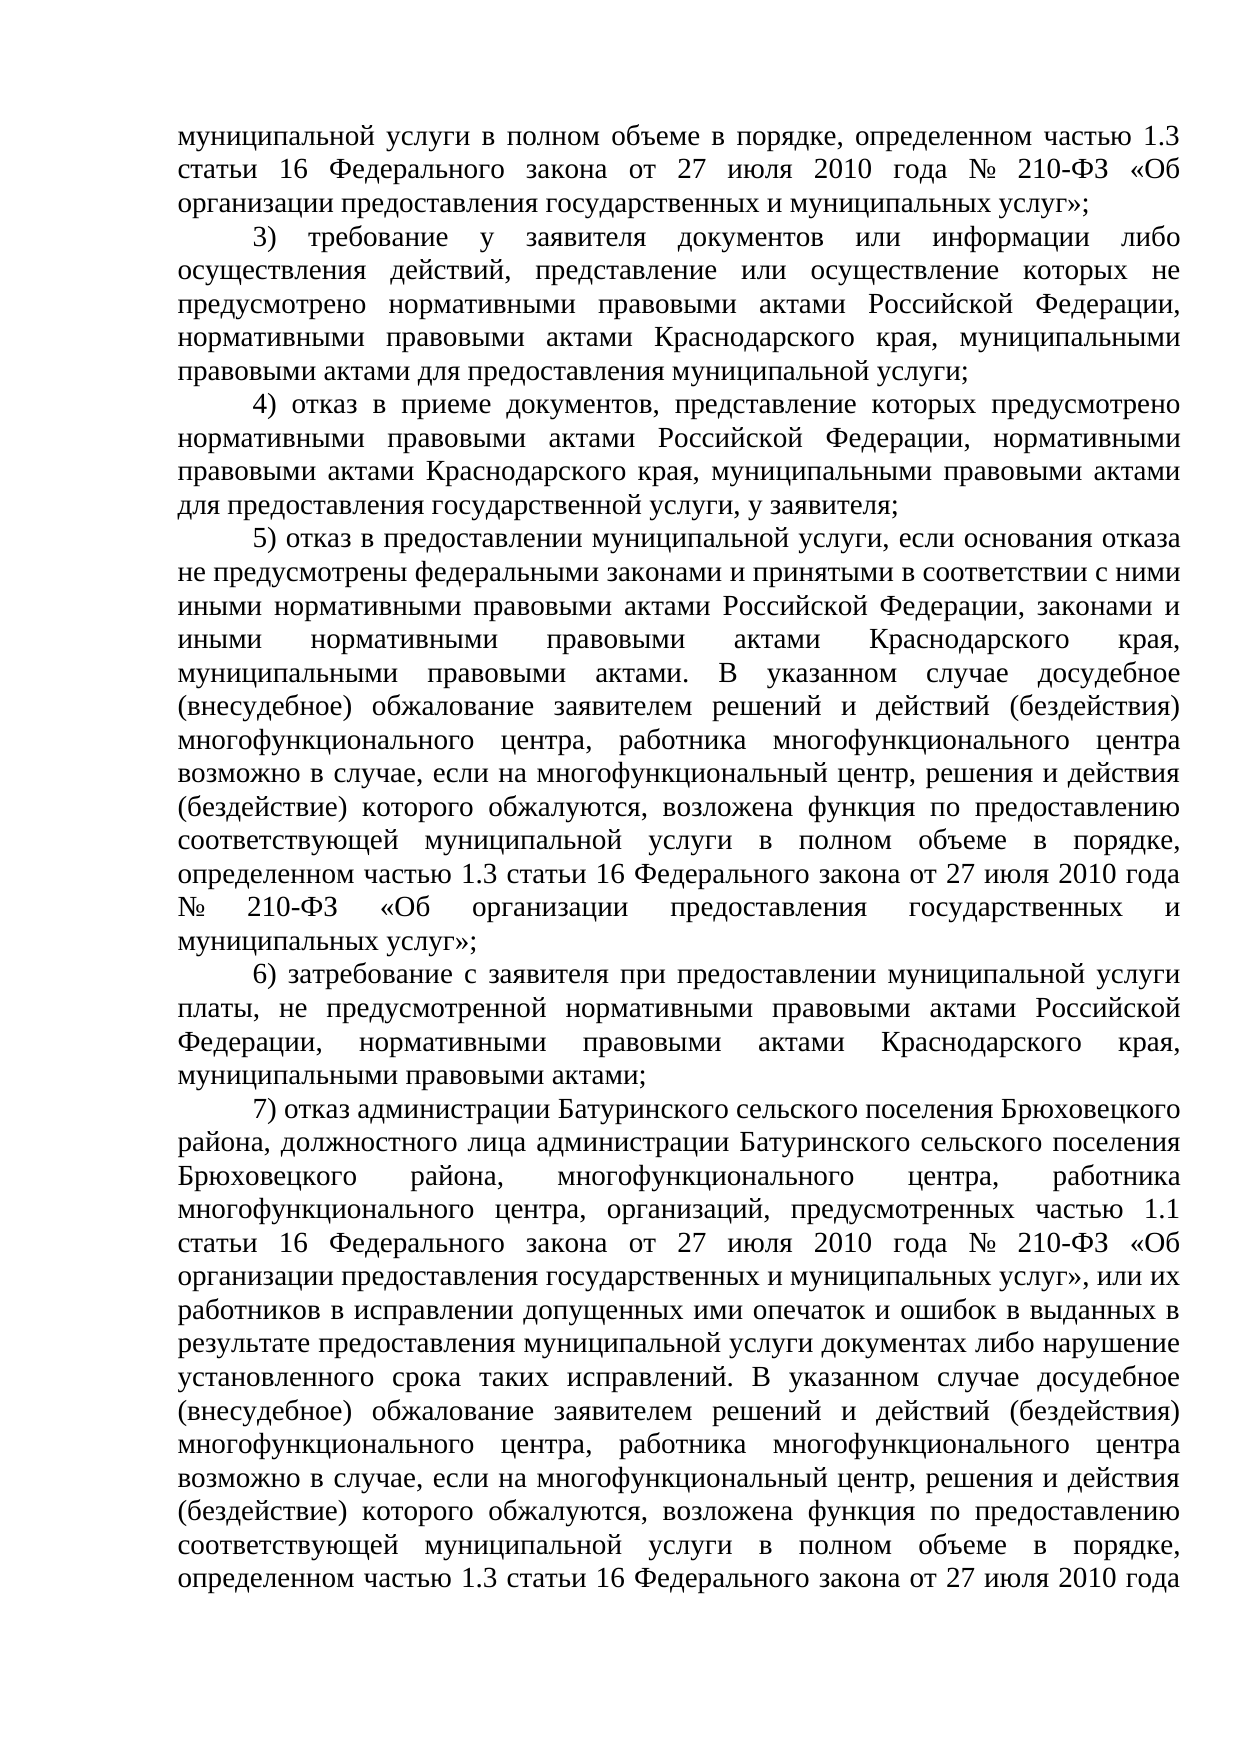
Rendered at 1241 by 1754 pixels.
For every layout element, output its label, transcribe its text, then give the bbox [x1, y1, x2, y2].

text 5) отказ в предоставлении муниципальной услуги, если основания отказа не предусмотрены федеральными законами и принятыми в соответствии с ними иными нормативными правовыми актами Российской Федерации, законами и иными нормативными правовыми актами Краснодарского края, муниципальными правовыми актами. В указанном случае досудебное (внесудебное) обжалование заявителем решений и действий (бездействия) многофункционального центра, работника многофункционального центра возможно в случае, если на многофункциональный центр, решения и действия (бездействие) которого обжалуются, возложена функция по предоставлению соответствующей муниципальной услуги в полном объеме в порядке, определенном частью 1.3 статьи 16 Федерального закона от 27 июля 2010 года № 210-ФЗ «Об организации предоставления государственных и муниципальных услуг»; [177, 521, 1181, 957]
text 4) отказ в приеме документов, представление которых предусмотрено нормативными правовыми актами Российской Федерации, нормативными правовыми актами Краснодарского края, муниципальными правовыми актами для предоставления государственной услуги, у заявителя; [177, 386, 1181, 521]
text 3) требование у заявителя документов или информации либо осуществления действий, представление или осуществление которых не предусмотрено нормативными правовыми актами Российской Федерации, нормативными правовыми актами Краснодарского края, муниципальными правовыми актами для предоставления муниципальной услуги; [177, 219, 1181, 386]
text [177, 118, 1181, 219]
text 6) затребование с заявителя при предоставлении муниципальной услуги платы, не предусмотренной нормативными правовыми актами Российской Федерации, нормативными правовыми актами Краснодарского края, муниципальными правовыми актами; [177, 957, 1181, 1091]
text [177, 1091, 1181, 1594]
